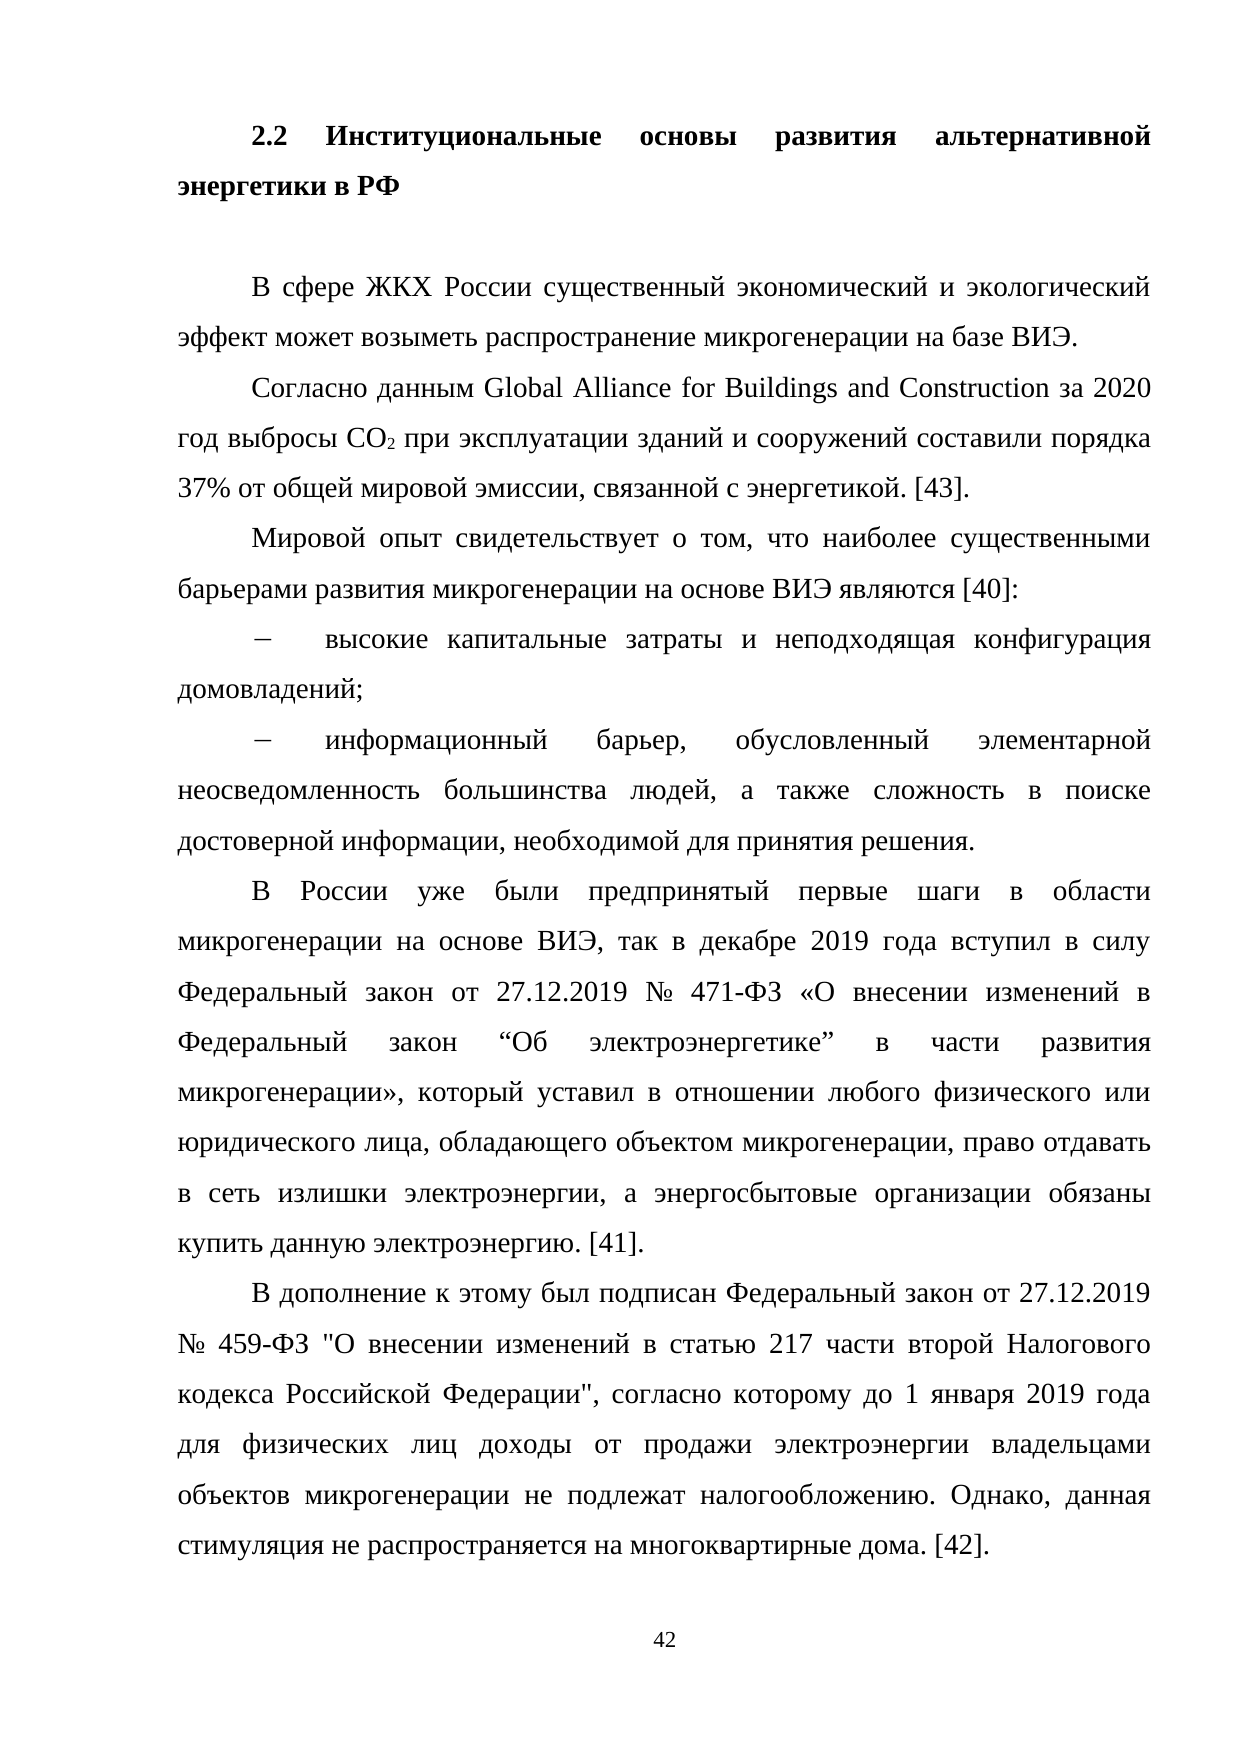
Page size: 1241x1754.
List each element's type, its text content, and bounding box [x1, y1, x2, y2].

text В дополнение к этому был подписан Федеральный закон от 27.12.2019 № 459-ФЗ "О внесении изменений в статью 217 части второй Налогового кодекса Российской Федерации", согласно которому до 1 января 2019 года для физических лиц доходы от продажи электроэнергии владельцами объектов микрогенерации не подлежат налогообложению. Однако, данная стимуляция не распространяется на многоквартирные дома. [42]. [177, 1276, 1152, 1561]
text Мировой опыт свидетельствует о том, что наиболее существенными барьерами развития микрогенерации на основе ВИЭ являются [40]: [177, 521, 1152, 604]
list 2.2 Институциональные основы развития альтернативной энергетики в РФ [177, 118, 1152, 202]
list высокие капитальные затраты и неподходящая конфигурация домовладений; [177, 621, 1152, 705]
text В России уже были предпринятый первые шаги в области микрогенерации на основе ВИЭ, так в декабре 2019 года вступил в силу Федеральный закон от 27.12.2019 № 471-ФЗ «О внесении изменений в Федеральный закон “Об электроэнергетике” в части развития микрогенерации», который уставил в отношении любого физического или юридического лица, обладающего объектом микрогенерации, право отдавать в сеть излишки электроэнергии, а энергосбытовые организации обязаны купить данную электроэнергию. [41]. [177, 873, 1152, 1259]
text Согласно данным Global Alliance for Buildings and Construction за 2020 год выбросы СО2 при эксплуатации зданий и сооружений составили порядка 37% от общей мировой эмиссии, связанной с энергетикой. [43]. [177, 370, 1152, 504]
text В сфере ЖКХ России существенный экономический и экологический эффект может возыметь распространение микрогенерации на базе ВИЭ. [177, 269, 1152, 353]
list информационный барьер, обусловленный элементарной неосведомленность большинства людей, а также сложность в поиске достоверной информации, необходимой для принятия решения. [177, 722, 1152, 856]
